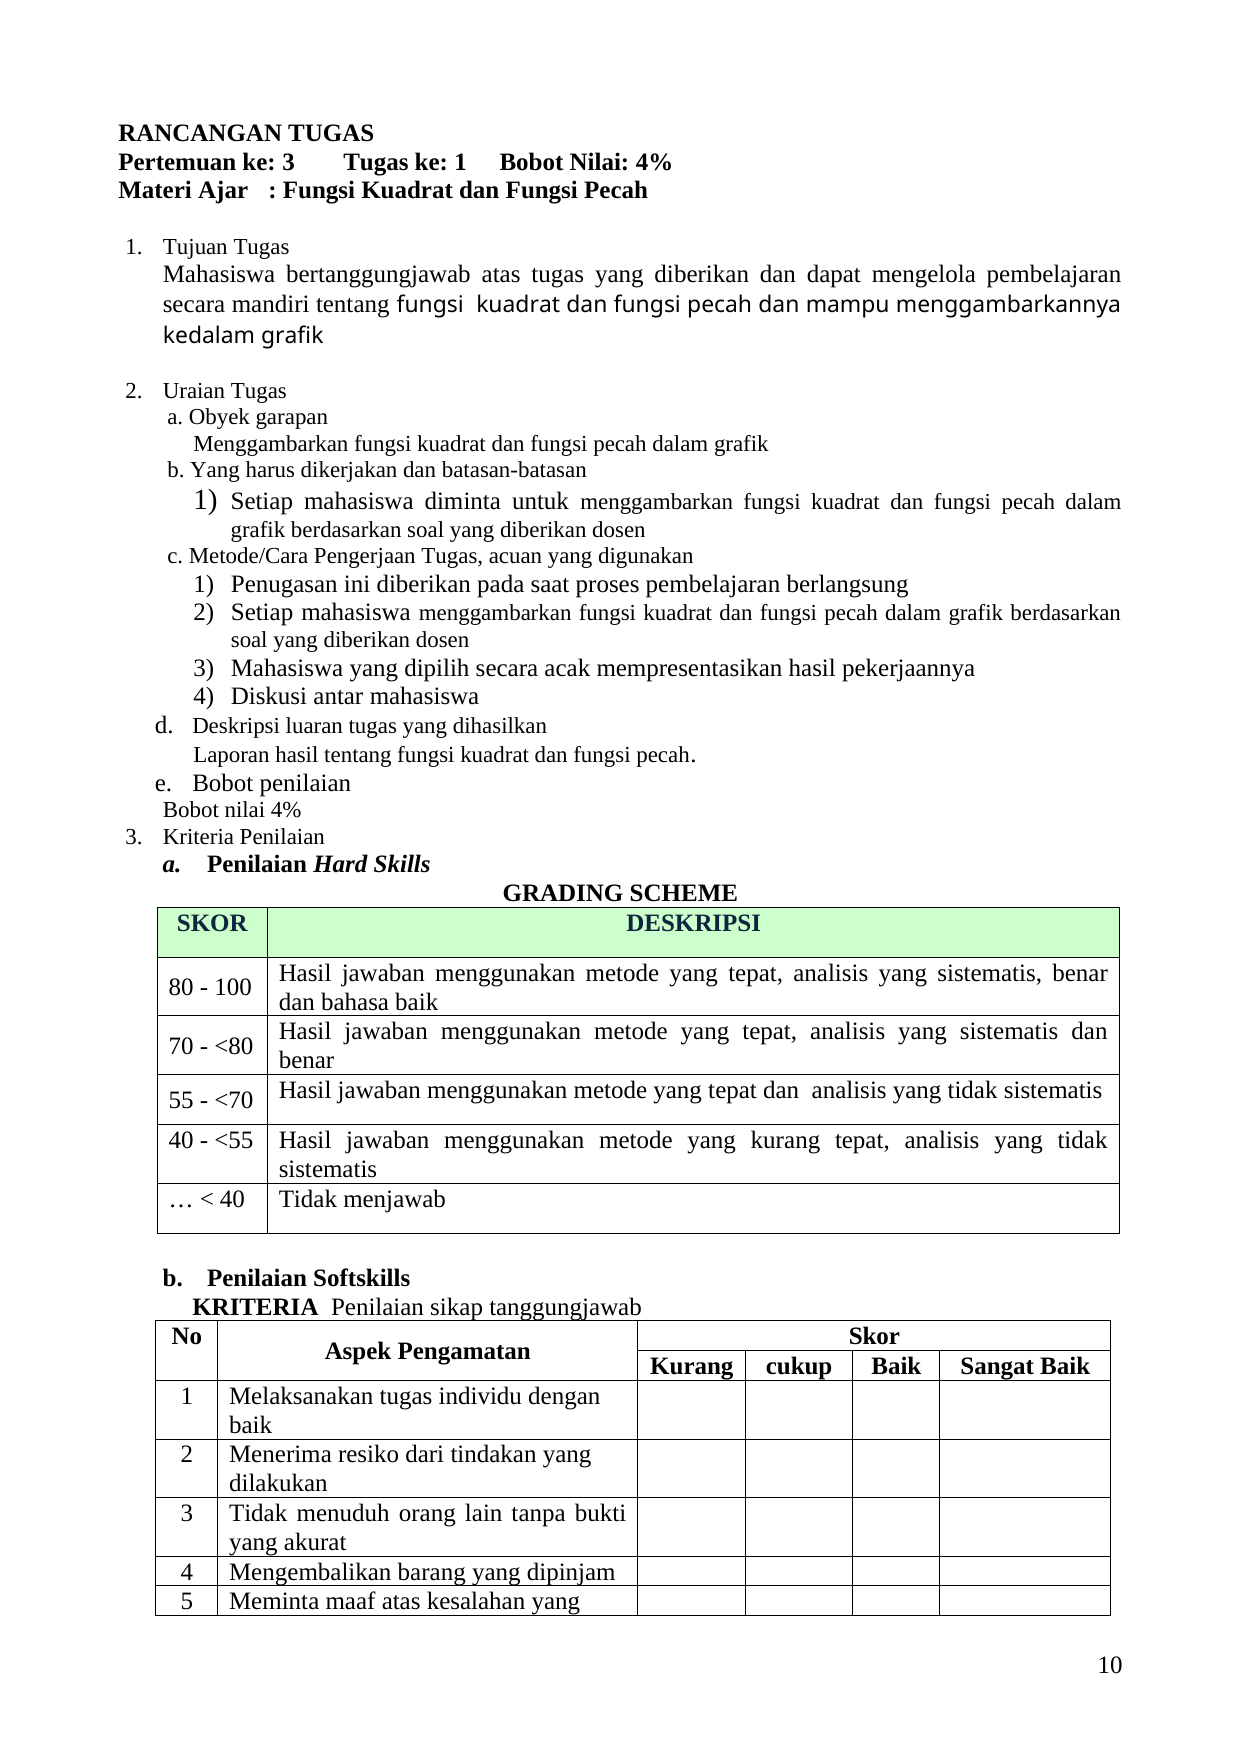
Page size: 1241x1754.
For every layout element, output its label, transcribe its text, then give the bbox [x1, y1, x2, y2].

list Penugasan ini diberikan pada saat proses pembelajaran berlangsung [193, 569, 1122, 597]
table_cell [746, 1440, 852, 1497]
table_cell 5 [156, 1586, 217, 1615]
table_cell Mengembalikan barang yang dipinjam [218, 1557, 637, 1585]
table_header Skor [638, 1321, 1110, 1350]
text Laporan hasil tentang fungsi kuadrat dan fungsi pecah. [125, 739, 1122, 768]
list Uraian Tugas [125, 377, 1122, 403]
table_header No [156, 1321, 217, 1380]
table_cell [853, 1381, 939, 1438]
list KRITERIA Penilaian sikap tanggungjawab [151, 1292, 1107, 1320]
list Setiap mahasiswa diminta untuk menggambarkan fungsi kuadrat dan fungsi pecah dalam grafik berdasarkan soal yang diberikan dosen [193, 482, 1122, 542]
table_cell [638, 1381, 745, 1438]
table_header Aspek Pengamatan [218, 1321, 637, 1380]
table_cell 3 [156, 1498, 217, 1556]
table_cell [940, 1498, 1110, 1556]
table_cell Hasil jawaban menggunakan metode yang tepat dan analisis yang tidak sistematis [268, 1075, 1119, 1124]
list Tujuan Tugas [125, 233, 1122, 259]
table_header SKOR [158, 908, 267, 957]
table_cell [746, 1557, 852, 1585]
table_cell [853, 1586, 939, 1615]
list Diskusi antar mahasiswa [193, 681, 1122, 710]
table_cell Hasil jawaban menggunakan metode yang tepat, analisis yang sistematis dan benar [268, 1016, 1119, 1074]
list Deskripsi luaran tugas yang dihasilkan [154, 710, 1122, 739]
text c. Metode/Cara Pengerjaan Tugas, acuan yang digunakan [167, 542, 1122, 569]
table_cell [638, 1586, 745, 1615]
table_cell 55 - <70 [158, 1075, 267, 1124]
text Materi Ajar : Fungsi Kuadrat dan Fungsi Pecah [118, 176, 1122, 204]
table_cell [940, 1586, 1110, 1615]
table_cell Tidak menjawab [268, 1184, 1119, 1233]
table_cell 40 - <55 [158, 1125, 267, 1183]
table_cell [218, 1586, 637, 1615]
text GRADING SCHEME [118, 878, 1122, 907]
text a. Obyek garapan [167, 403, 1122, 430]
list Kriteria Penilaian [125, 823, 1122, 849]
text Bobot nilai 4% [118, 796, 1122, 823]
table_cell [940, 1381, 1110, 1438]
list Mahasiswa yang dipilih secara acak mempresentasikan hasil pekerjaannya [193, 653, 1122, 681]
table_cell 1 [156, 1381, 217, 1438]
table_cell [853, 1440, 939, 1497]
text Mahasiswa bertanggungjawab atas tugas yang diberikan dan dapat mengelola pembelajaran secara mandiri tentang fungsi kuadrat dan fungsi pecah dan mampu menggambarkannya kedalam grafik [163, 259, 1122, 351]
table_cell [853, 1498, 939, 1556]
subtitle RANCANGAN TUGAS [118, 118, 1122, 147]
table_cell Kurang [638, 1351, 745, 1380]
table_cell Menerima resiko dari tindakan yang dilakukan [218, 1440, 637, 1497]
table_cell [638, 1557, 745, 1585]
table_cell 70 - <80 [158, 1016, 267, 1074]
table_cell 4 [156, 1557, 217, 1585]
table_cell … < 40 [158, 1184, 267, 1233]
table_header DESKRIPSI [268, 908, 1119, 957]
text Menggambarkan fungsi kuadrat dan fungsi pecah dalam grafik [125, 430, 1122, 456]
table_cell Hasil jawaban menggunakan metode yang kurang tepat, analisis yang tidak sistematis [268, 1125, 1119, 1183]
table_cell [746, 1498, 852, 1556]
list Bobot penilaian [154, 768, 1122, 796]
text Pertemuan ke: 3 Tugas ke: 1 Bobot Nilai: 4% [118, 147, 1122, 176]
table_cell Hasil jawaban menggunakan metode yang tepat, analisis yang sistematis, benar dan bahasa baik [268, 958, 1119, 1015]
table_cell Tidak menuduh orang lain tanpa bukti yang akurat [218, 1498, 637, 1556]
text b. Yang harus dikerjakan dan batasan-batasan [167, 456, 1122, 482]
table_cell 80 - 100 [158, 958, 267, 1015]
list Penilaian Hard Skills [162, 849, 1122, 878]
list Setiap mahasiswa menggambarkan fungsi kuadrat dan fungsi pecah dalam grafik berdasarkan soal yang diberikan dosen [193, 597, 1122, 653]
table_cell [746, 1586, 852, 1615]
table_cell [638, 1440, 745, 1497]
table_cell Baik [853, 1351, 939, 1380]
table_cell Melaksanakan tugas individu dengan baik [218, 1381, 637, 1438]
table_cell 2 [156, 1440, 217, 1497]
table_cell [638, 1498, 745, 1556]
table_cell cukup [746, 1351, 852, 1380]
table_cell [746, 1381, 852, 1438]
table_cell Sangat Baik [940, 1351, 1110, 1380]
table_cell [940, 1440, 1110, 1497]
table_cell [940, 1557, 1110, 1585]
list Penilaian Softskills [162, 1263, 1122, 1292]
table_cell [853, 1557, 939, 1585]
